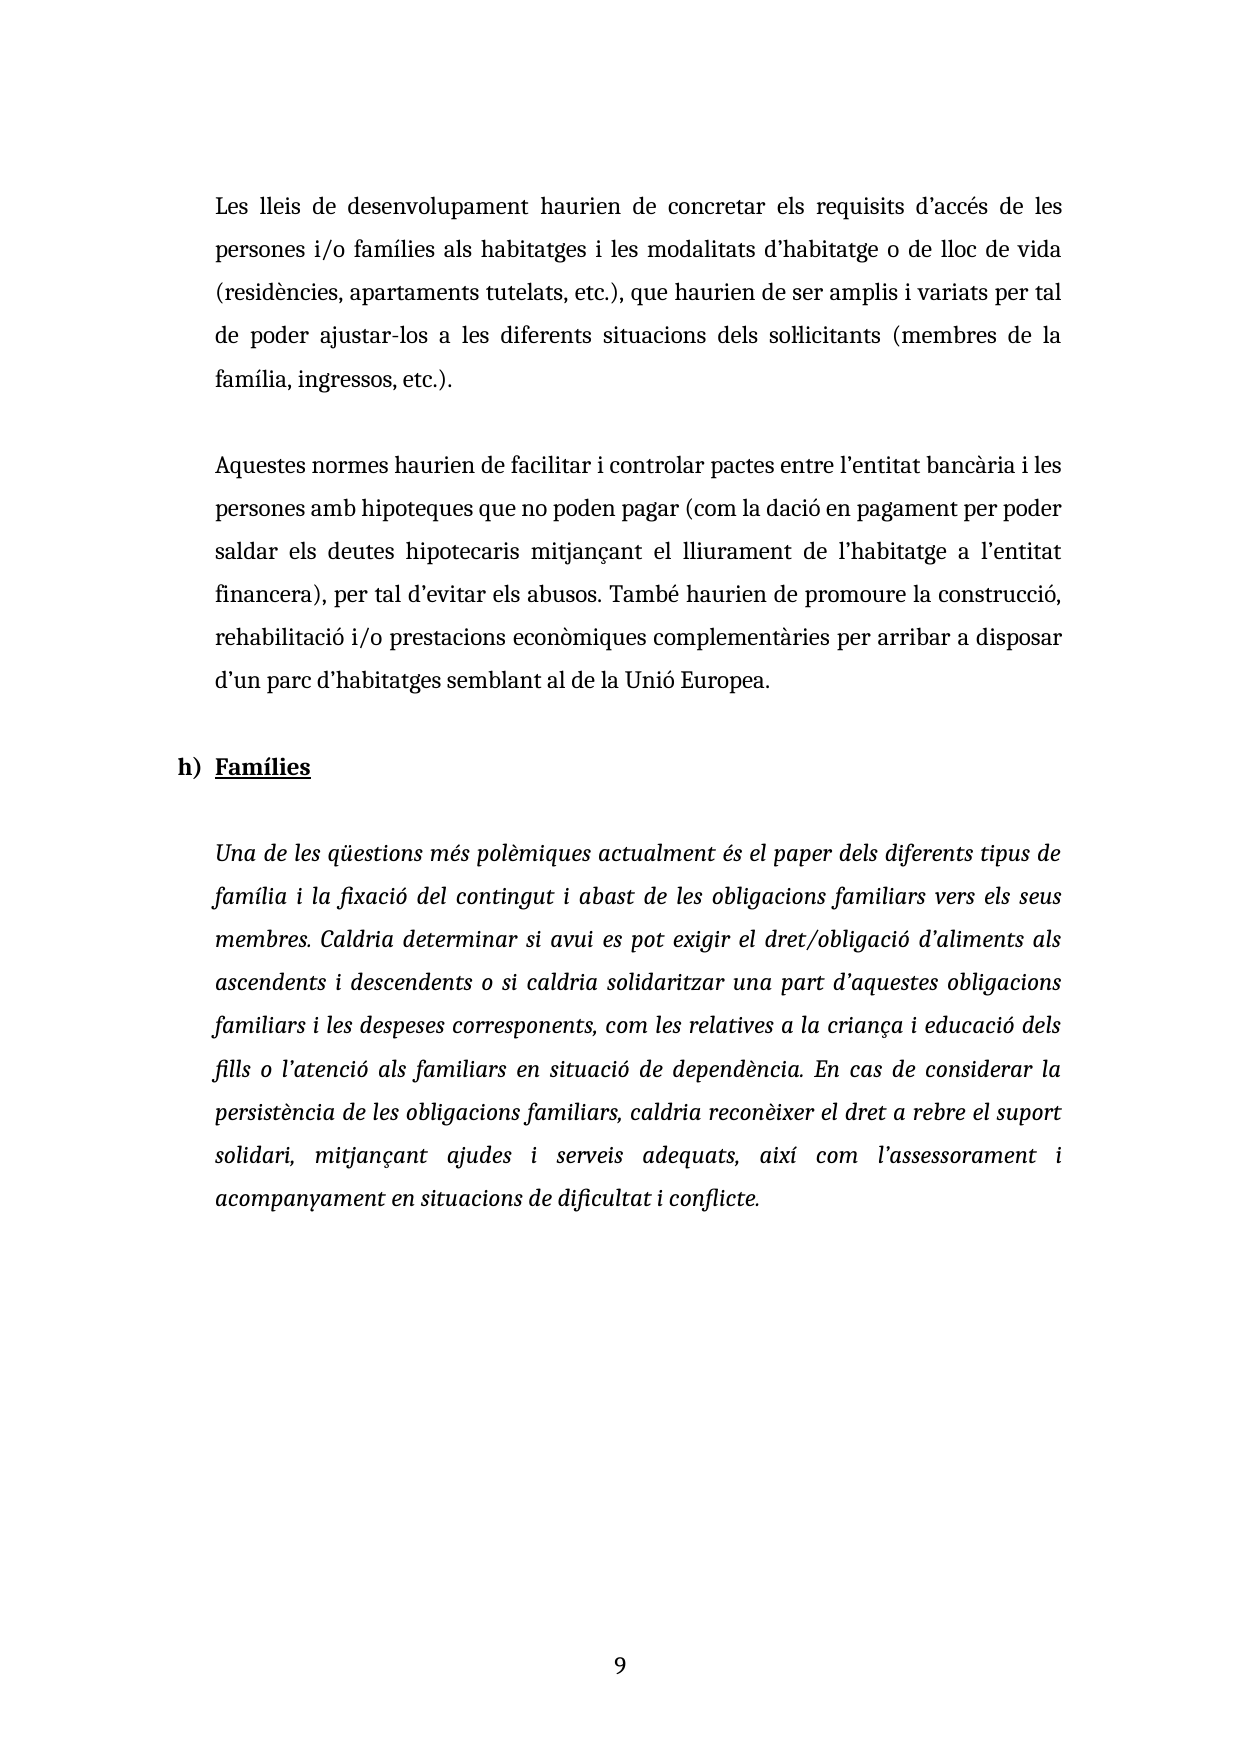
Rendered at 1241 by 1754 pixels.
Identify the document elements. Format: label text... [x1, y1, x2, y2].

list Una de les qüestions més polèmiques actualment és el paper dels diferents tipus de família i la fixació del contingut i abast de les obligacions familiars vers els seus membres. Caldria determinar si avui es pot exigir el dret/obligació d’aliments als ascendents i descendents o si caldria solidaritzar una part d’aquestes obligacions familiars i les despeses corresponents, com les relatives a la criança i educació dels fills o l’atenció als familiars en situació de dependència. En cas de considerar la persistència de les obligacions familiars, caldria reconèixer el dret a rebre el suport solidari, mitjançant ajudes i serveis adequats, així com l’assessorament i acompanyament en situacions de dificultat i conflicte. [215, 839, 1063, 1213]
list Aquestes normes haurien de facilitar i controlar pactes entre l’entitat bancària i les persones amb hipoteques que no poden pagar (com la dació en pagament per poder saldar els deutes hipotecaris mitjançant el lliurament de l’habitatge a l’entitat financera), per tal d’evitar els abusos. També haurien de promoure la construcció, rehabilitació i/o prestacions econòmiques complementàries per arribar a disposar d’un parc d’habitatges semblant al de la Unió Europea. [215, 451, 1063, 695]
list Famílies [177, 753, 1063, 781]
list Les lleis de desenvolupament haurien de concretar els requisits d’accés de les persones i/o famílies als habitatges i les modalitats d’habitatge o de lloc de vida (residències, apartaments tutelats, etc.), que haurien de ser amplis i variats per tal de poder ajustar-los a les diferents situacions dels sol·licitants (membres de la família, ingressos, etc.). [215, 192, 1063, 393]
